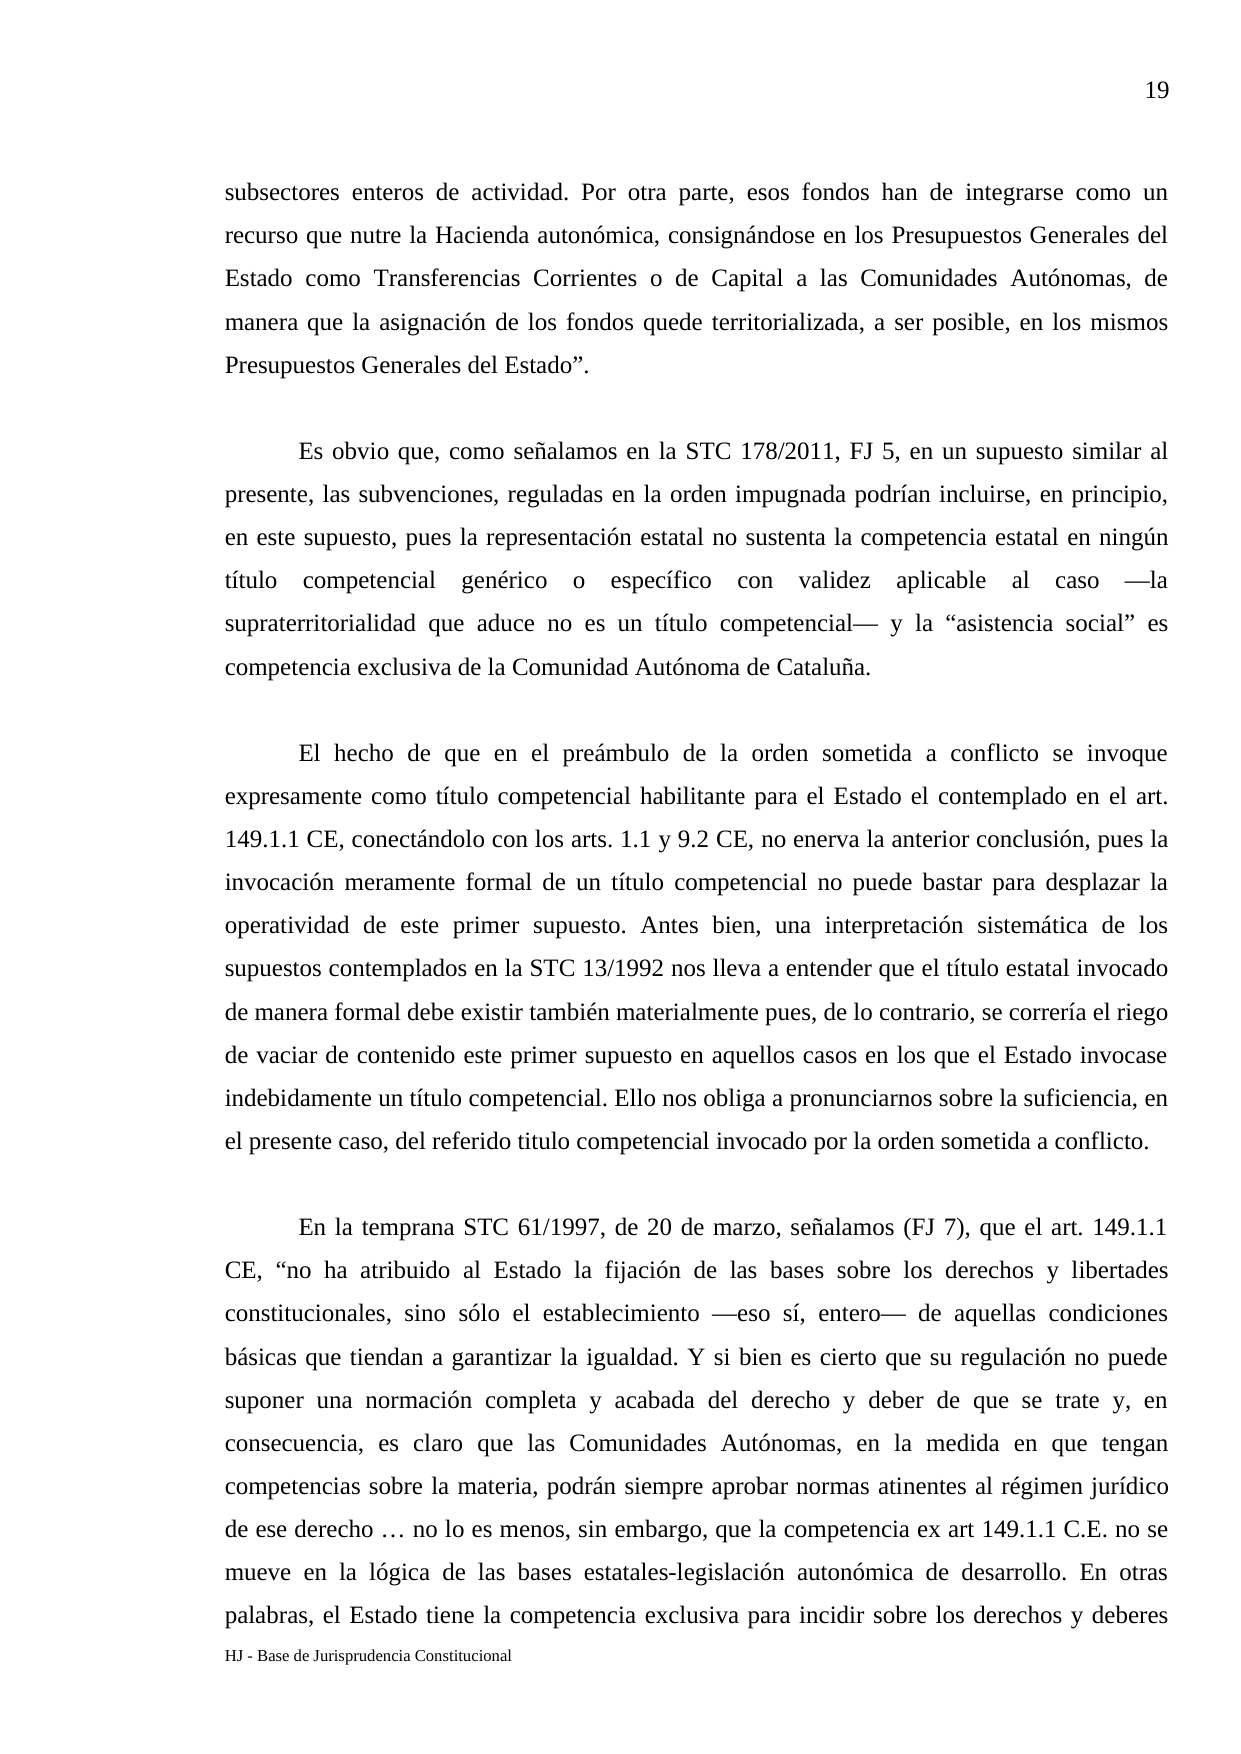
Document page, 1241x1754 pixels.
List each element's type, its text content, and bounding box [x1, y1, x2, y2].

text Es obvio que, como señalamos en la STC 178/2011, FJ 5, en un supuesto similar al presente, las subvenciones, reguladas en la orden impugnada podrían incluirse, en principio, en este supuesto, pues la representación estatal no sustenta la competencia estatal en ningún título competencial genérico o específico con validez aplicable al caso —la supraterritorialidad que aduce no es un título competencial— y la “asistencia social” es competencia exclusiva de la Comunidad Autónoma de Cataluña. [224, 436, 1169, 680]
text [224, 1212, 1169, 1629]
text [224, 177, 1169, 378]
text El hecho de que en el preámbulo de la orden sometida a conflicto se invoque expresamente como título competencial habilitante para el Estado el contemplado en el art. 149.1.1 CE, conectándolo con los arts. 1.1 y 9.2 CE, no enerva la anterior conclusión, pues la invocación meramente formal de un título competencial no puede bastar para desplazar la operatividad de este primer supuesto. Antes bien, una interpretación sistemática de los supuestos contemplados en la STC 13/1992 nos lleva a entender que el título estatal invocado de manera formal debe existir también materialmente pues, de lo contrario, se correría el riego de vaciar de contenido este primer supuesto en aquellos casos en los que el Estado invocase indebidamente un título competencial. Ello nos obliga a pronunciarnos sobre la suficiencia, en el presente caso, del referido titulo competencial invocado por la orden sometida a conflicto. [224, 738, 1169, 1155]
